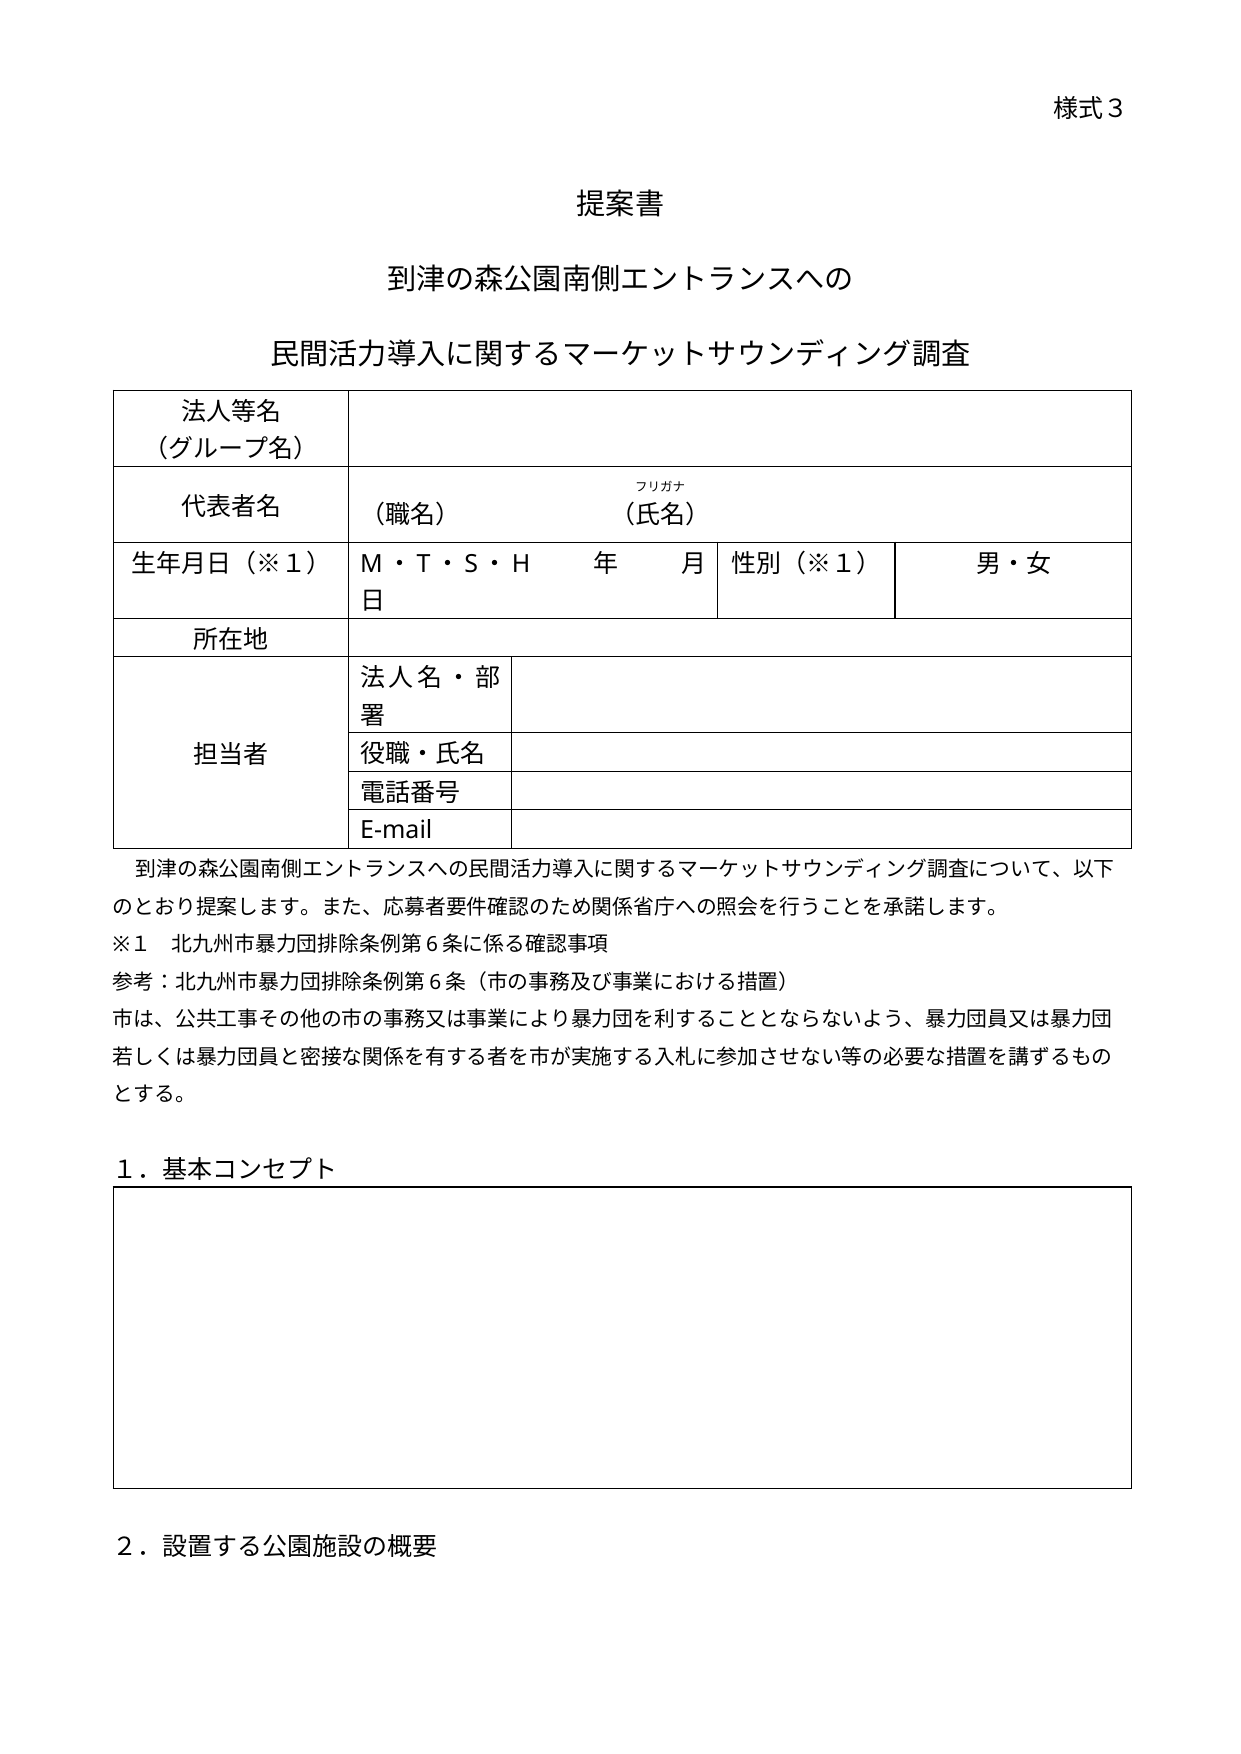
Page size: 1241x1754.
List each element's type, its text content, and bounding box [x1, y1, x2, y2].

table_cell [512, 772, 1131, 809]
table_cell 電話番号 [349, 772, 511, 809]
table_cell 役職・氏名 [349, 733, 511, 771]
text １．基本コンセプト [112, 1149, 1128, 1186]
text ２．設置する公園施設の概要 [112, 1526, 1128, 1563]
table_header [114, 1188, 1131, 1487]
table_cell [512, 810, 1131, 848]
table_cell 男・女 [896, 543, 1131, 618]
table_cell [512, 733, 1131, 771]
table_cell 代表者名 [114, 467, 348, 542]
text 到津の森公園南側エントランスへの民間活力導入に関するマーケットサウンディング調査について、以下のとおり提案します。また、応募者要件確認のため関係省庁への照会を行うことを承諾します。 [112, 849, 1128, 924]
table_cell 生年月日（※１） [114, 543, 348, 618]
text 到津の森公園南側エントランスへの [112, 239, 1128, 314]
table_cell 所在地 [114, 619, 348, 656]
text ※１ 北九州市暴力団排除条例第6条に係る確認事項 [112, 924, 1128, 961]
table_cell E-mail [349, 810, 511, 848]
table_cell 法人名・部署 [349, 657, 511, 732]
text 提案書 [112, 164, 1128, 239]
table_cell 担当者 [114, 657, 348, 848]
text 参考：北九州市暴力団排除条例第6条（市の事務及び事業における措置） [112, 961, 1128, 999]
table_cell 性別（※１） [718, 543, 894, 618]
table_cell （職名） （） [349, 467, 1131, 542]
table_header 法人等名 （グループ名） [114, 391, 348, 466]
table_header [349, 391, 1131, 466]
text 市は、公共工事その他の市の事務又は事業により暴力団を利することとならないよう、暴力団員又は暴力団若しくは暴力団員と密接な関係を有する者を市が実施する入札に参加させない等の必要な措置を講ずるものとする。 [112, 999, 1128, 1111]
table_cell [512, 657, 1131, 732]
table_cell [349, 619, 1131, 656]
text 民間活力導入に関するマーケットサウンディング調査 [112, 314, 1128, 389]
table_cell M・T・S・H 年 月 日 [349, 543, 717, 618]
